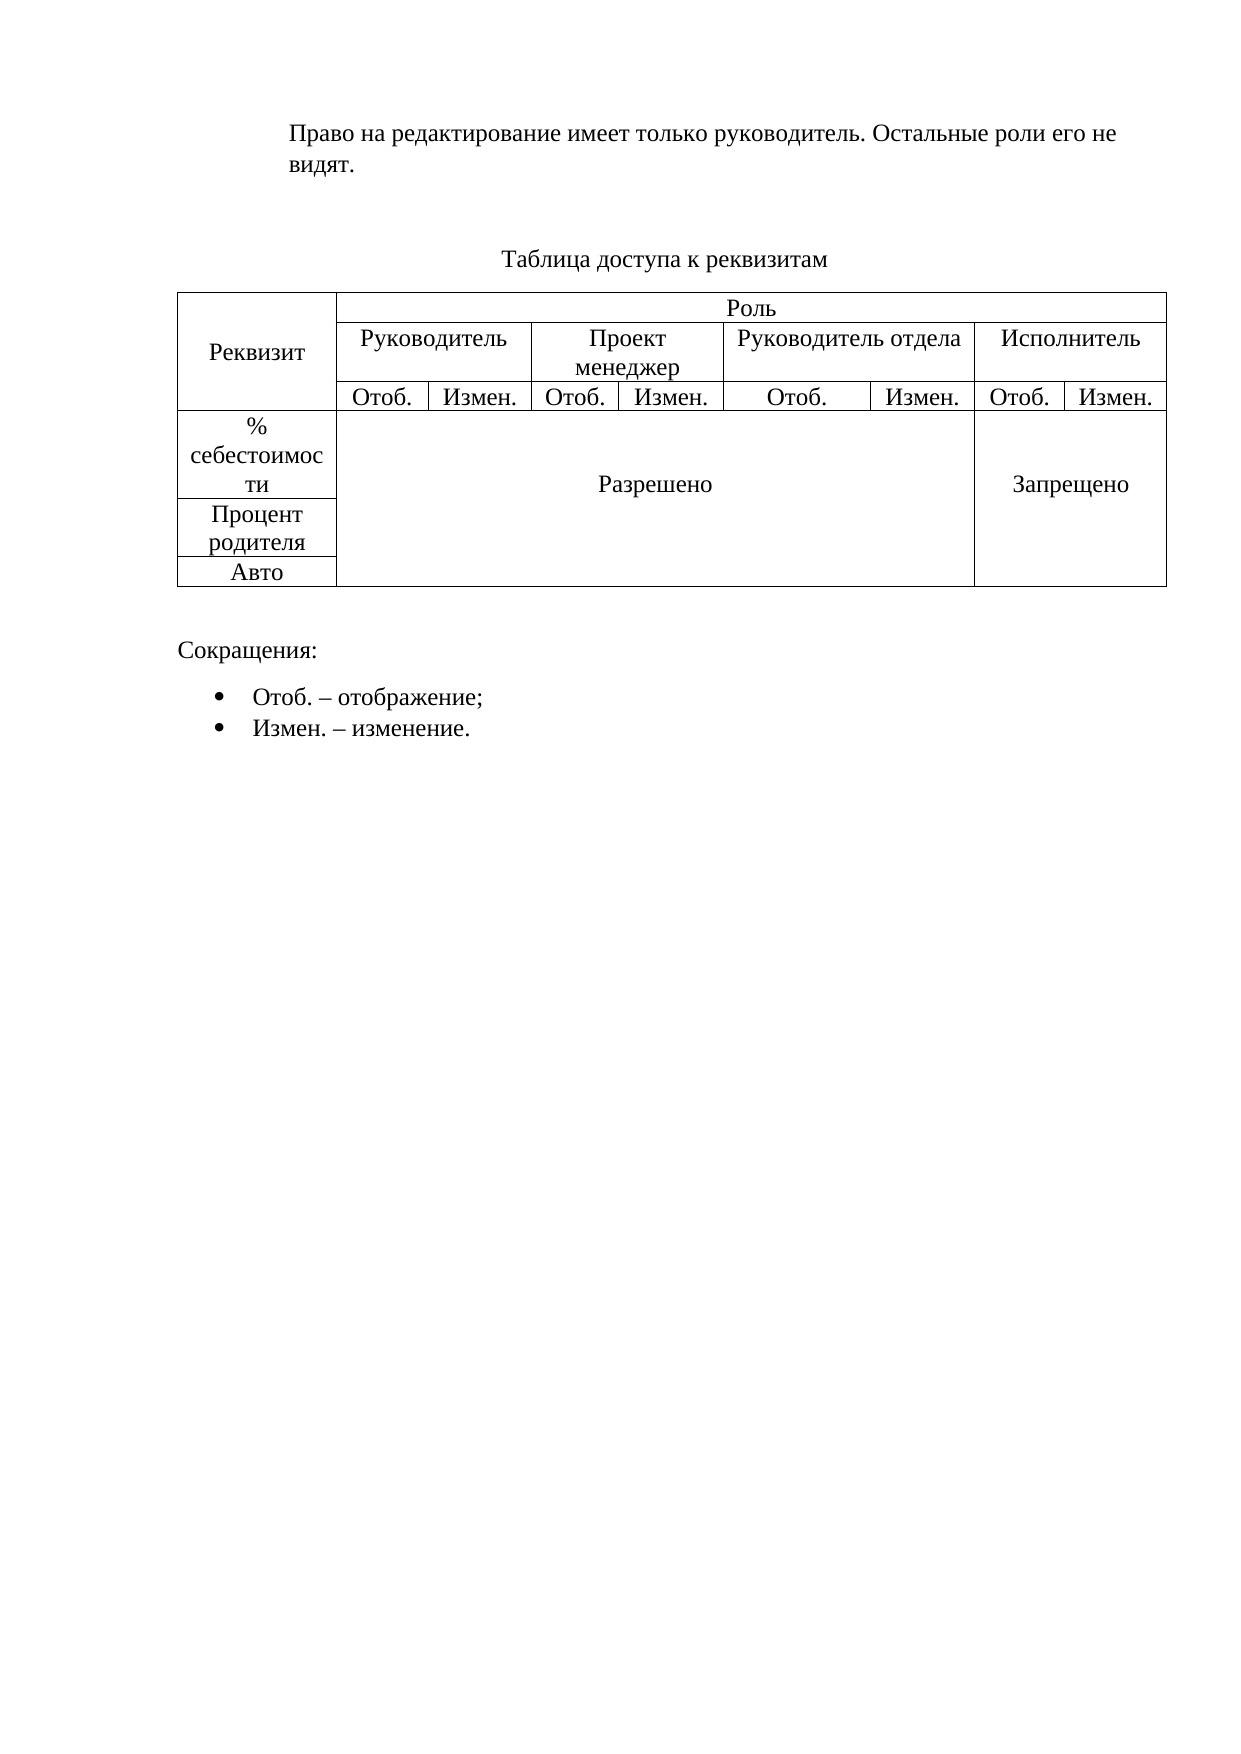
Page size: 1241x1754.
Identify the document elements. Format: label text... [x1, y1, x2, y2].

text Таблица доступа к реквизитам [177, 244, 1152, 273]
table_cell Процент родителя [178, 499, 336, 556]
list Отоб. – отображение; [215, 682, 1152, 711]
table_cell Отоб. [337, 382, 428, 410]
table_cell Отоб. [724, 382, 870, 410]
table_cell Отоб. [975, 382, 1064, 410]
text Сокращения: [177, 635, 1152, 663]
table_header Роль [337, 293, 1166, 322]
table_cell Отоб. [532, 382, 618, 410]
table_cell Проект менеджер [532, 323, 723, 381]
list Измен. – изменение. [215, 713, 1152, 742]
table_cell Руководитель [337, 323, 531, 381]
table_cell Авто [178, 557, 336, 586]
table_cell Руководитель отдела [724, 323, 974, 381]
table_cell Измен. [871, 382, 974, 410]
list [251, 118, 1152, 178]
table_header Реквизит [178, 293, 336, 410]
table_cell % себестоимости [178, 411, 336, 498]
table_cell Измен. [1065, 382, 1166, 410]
table_cell Измен. [429, 382, 531, 410]
table_cell Исполнитель [975, 323, 1166, 381]
table_cell Измен. [619, 382, 723, 410]
table_cell Разрешено [337, 411, 974, 586]
table_cell Запрещено [975, 411, 1166, 586]
